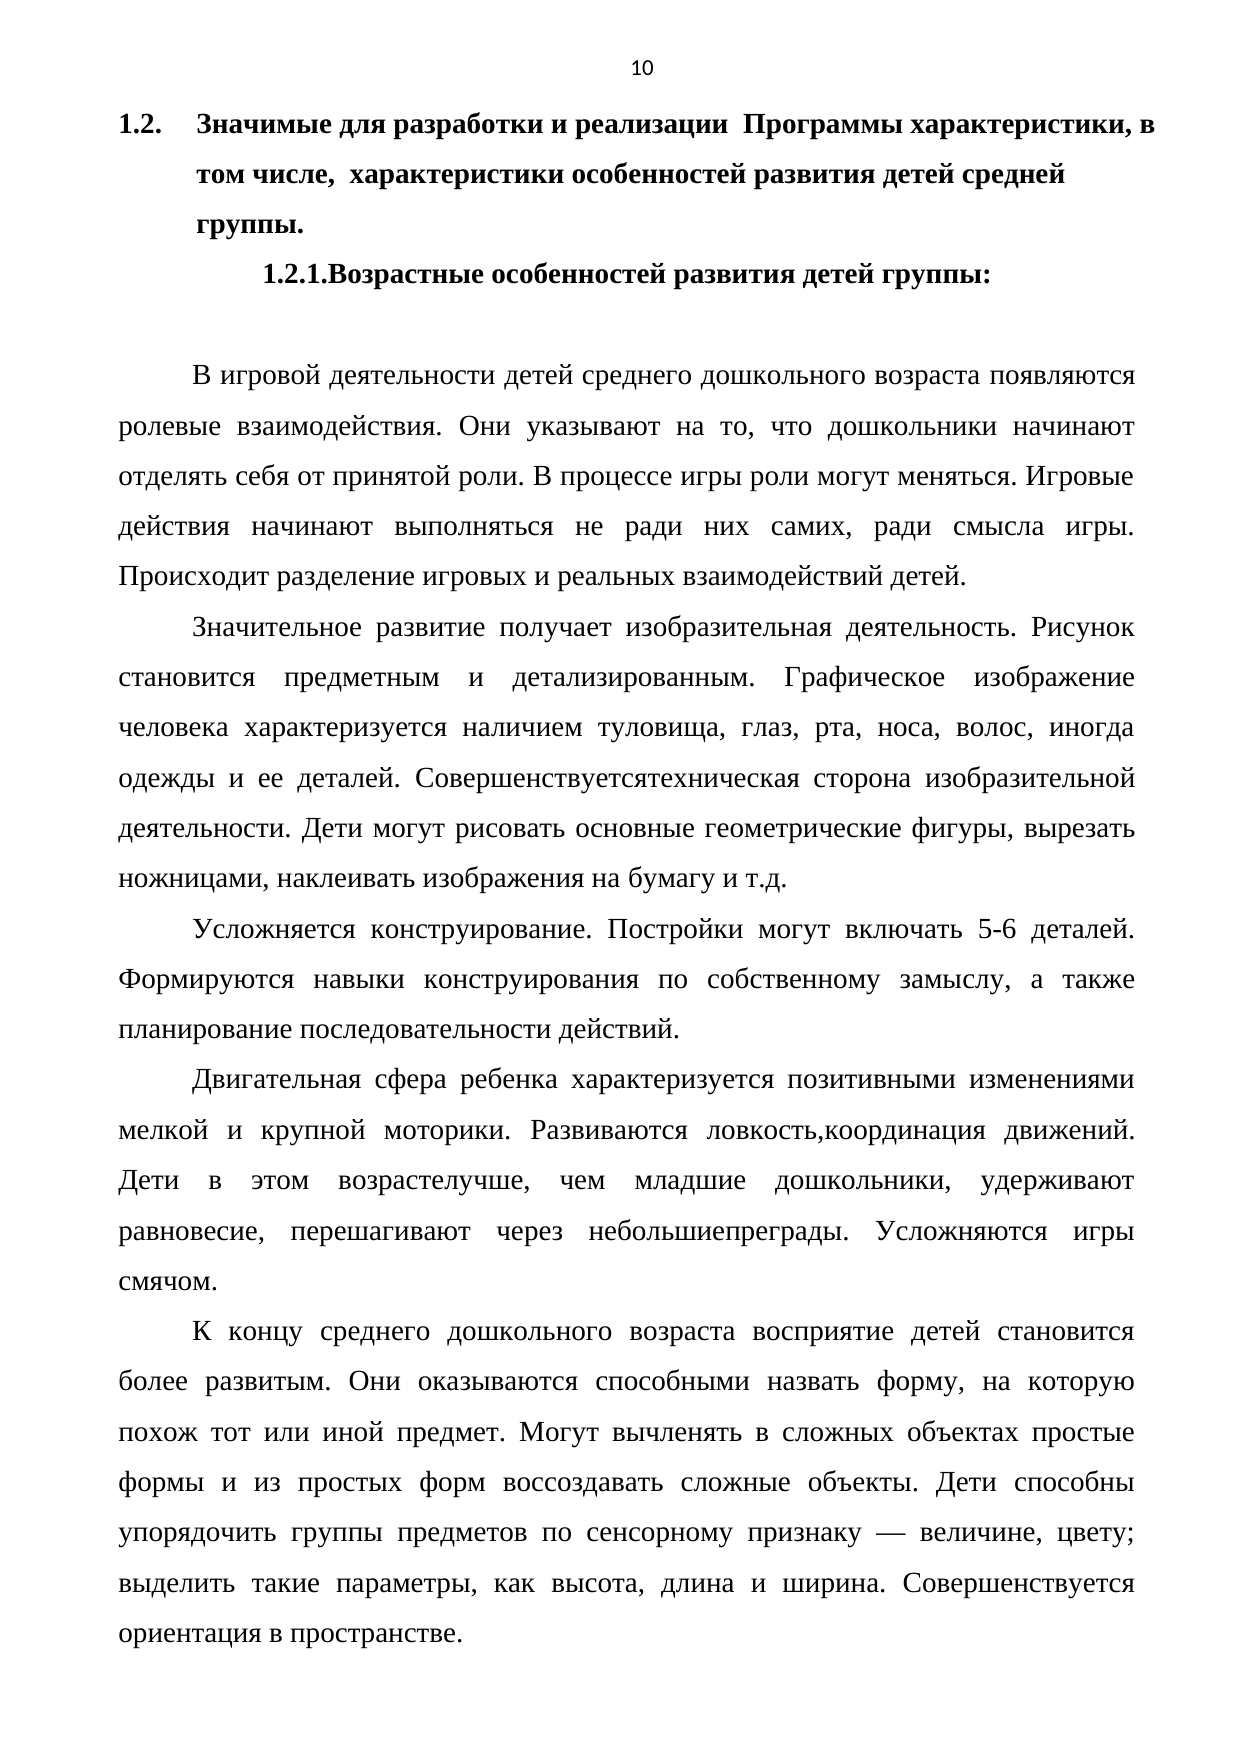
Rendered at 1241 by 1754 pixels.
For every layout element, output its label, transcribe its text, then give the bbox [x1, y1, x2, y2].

text Усложняется конструирование. Постройки могут включать 5-6 деталей. Формируются навыки конструирования по собственному замыслу, а также планирование последовательности действий. [118, 911, 1136, 1045]
text К концу среднего дошкольного возраста восприятие детей становится более развитым. Они оказываются способными назвать форму, на которую похож тот или иной предмет. Могут вычленять в сложных объектах простые формы и из простых форм воссоздавать сложные объекты. Дети способны упорядочить группы предметов по сенсорному признаку — величине, цвету; выделить такие параметры, как высота, длина и ширина. Совершенствуется ориентация в пространстве. [118, 1313, 1136, 1649]
text В игровой деятельности детей среднего дошкольного возраста появляются ролевые взаимодействия. Они указывают на то, что дошкольники начинают отделять себя от принятой роли. В процессе игры роли могут меняться. Игровые действия начинают выполняться не ради них самих, ради смысла игры. Происходит разделение игровых и реальных взаимодействий детей. [118, 357, 1136, 592]
text Двигательная сфера ребенка характеризуется позитивными изменениями мелкой и крупной моторики. Развиваются ловкость,координация движений. Дети в этом возрастелучше, чем младшие дошкольники, удерживают равновесие, перешагивают через небольшиепреграды. Усложняются игры смячом. [118, 1062, 1136, 1296]
text 1.2.1.Возрастные особенностей развития детей группы: [118, 257, 1136, 290]
text Значительное развитие получает изобразительная деятельность. Рисунок становится предметным и детализированным. Графическое изображение человека характеризуется наличием туловища, глаз, рта, носа, волос, иногда одежды и ее деталей. Совершенствуетсятехническая сторона изобразительной деятельности. Дети могут рисовать основные геометрические фигуры, вырезать ножницами, наклеивать изображения на бумагу и т.д. [118, 609, 1136, 894]
list Значимые для разработки и реализации Программы характеристики, в том числе, характеристики особенностей развития детей средней группы. [118, 106, 1165, 240]
